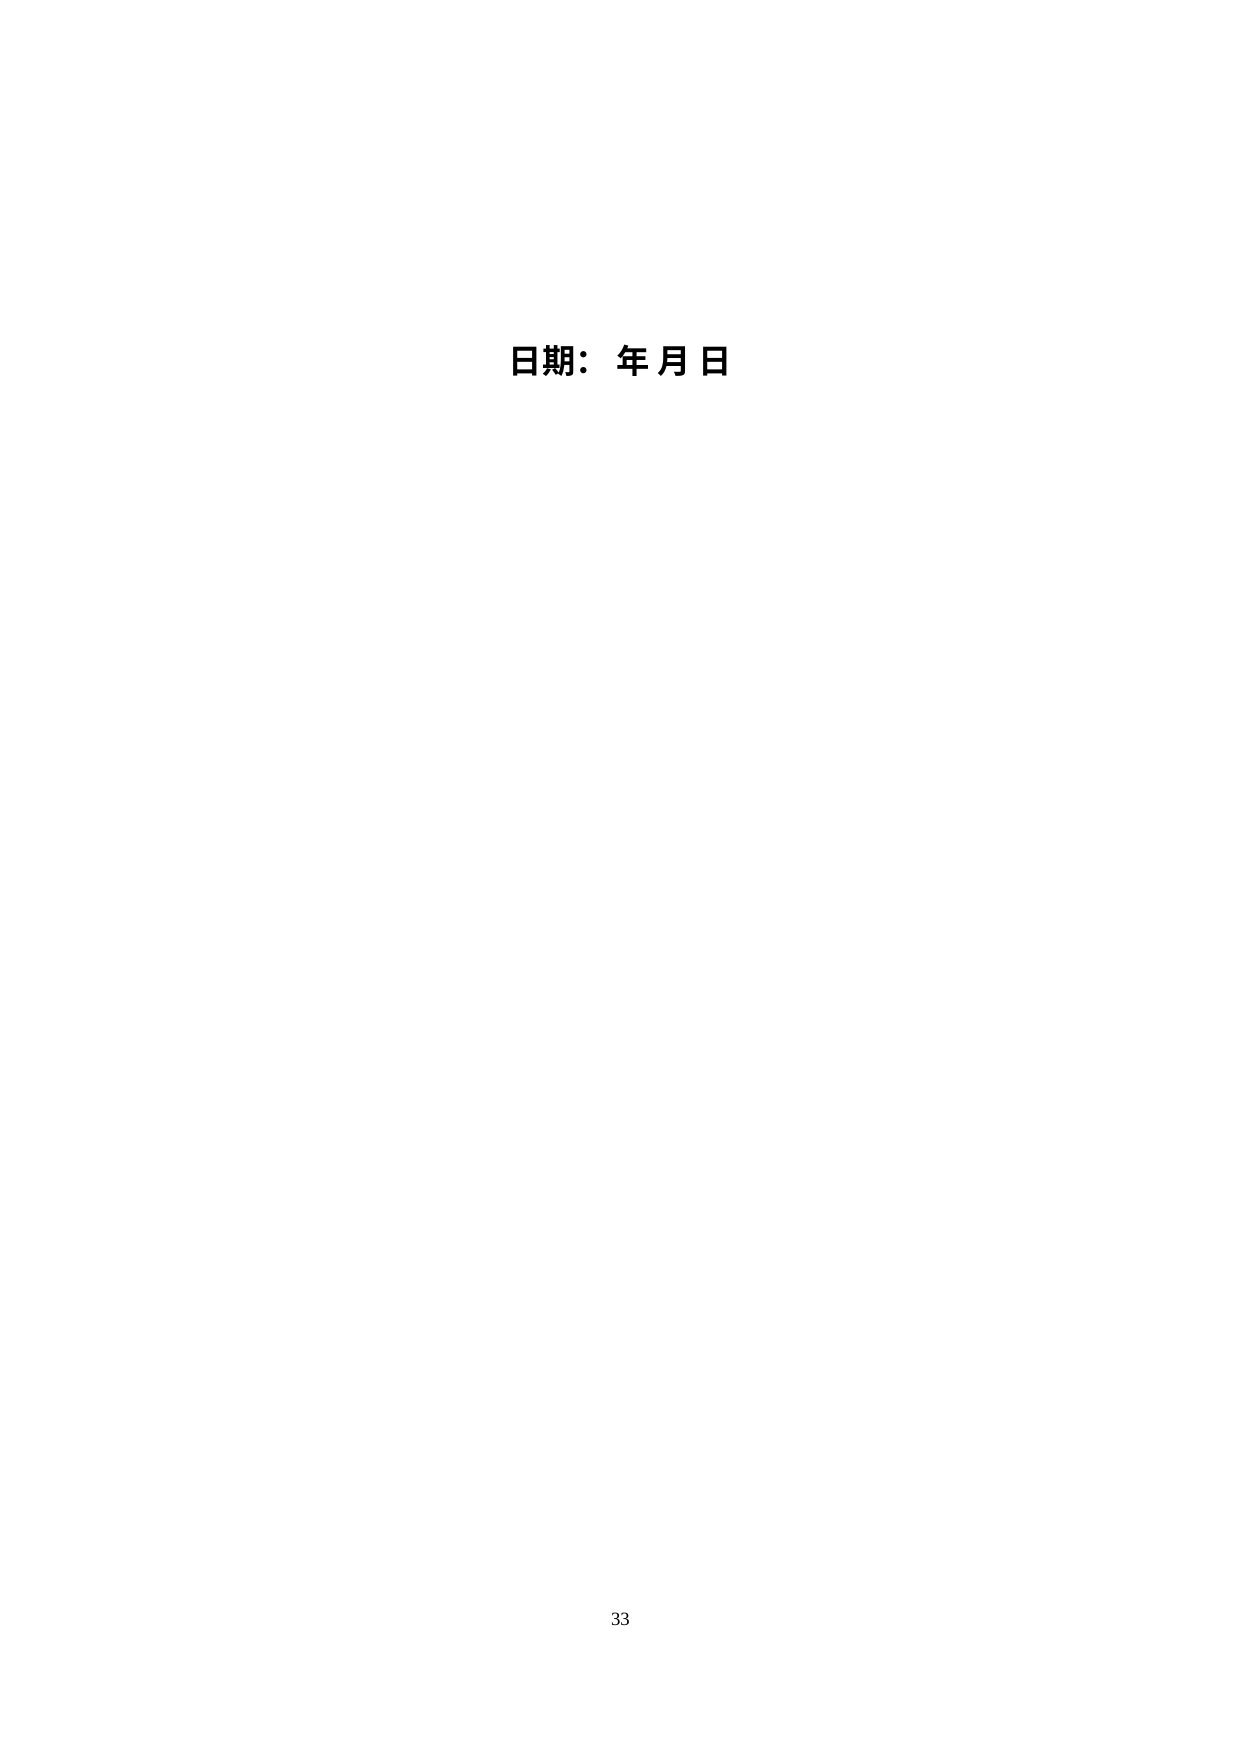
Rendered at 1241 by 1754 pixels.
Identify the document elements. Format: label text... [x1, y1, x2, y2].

text 日期： 年 月 日 [148, 327, 1092, 392]
